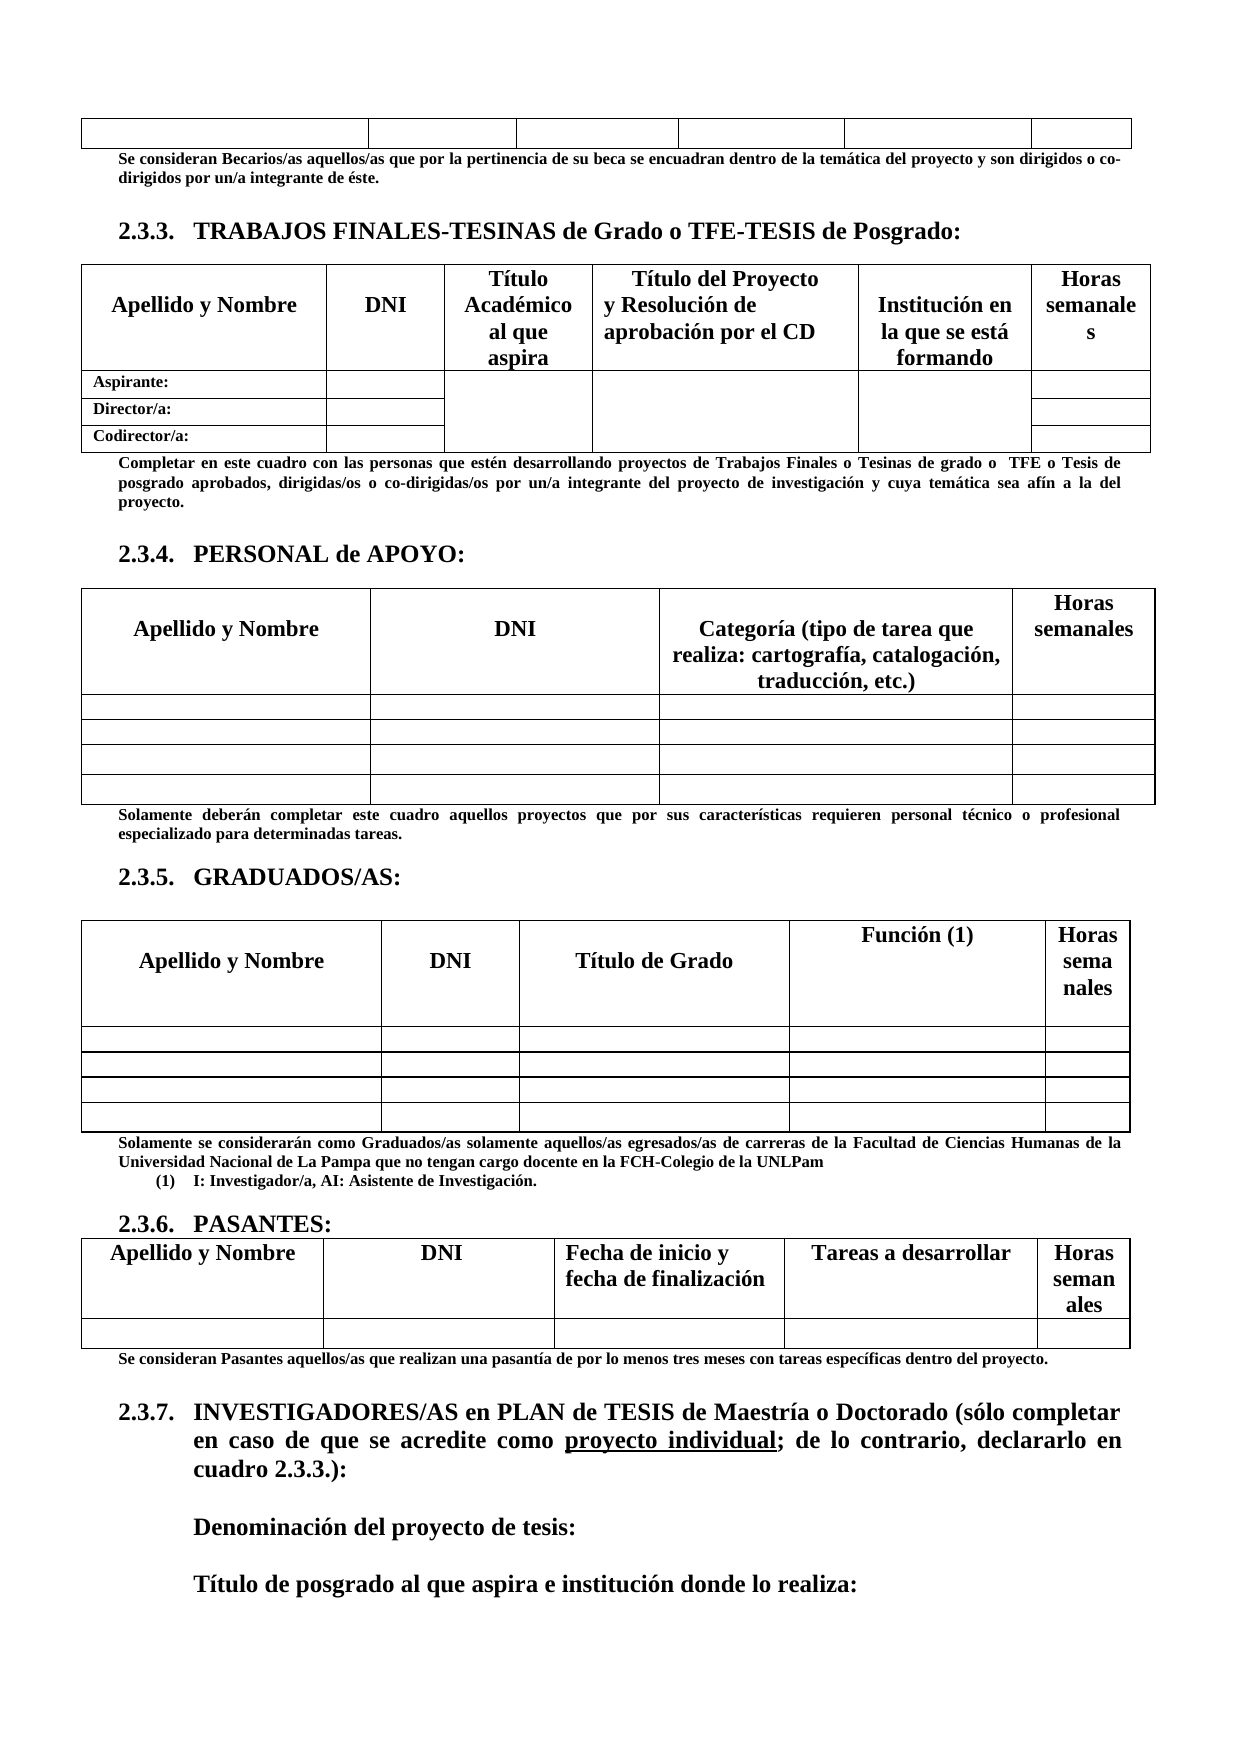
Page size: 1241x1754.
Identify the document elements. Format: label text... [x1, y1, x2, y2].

table_header Apellido y Nombre [82, 589, 370, 694]
table_cell [382, 1027, 519, 1051]
table_cell [1013, 775, 1154, 804]
table_cell [520, 1053, 789, 1076]
text Título de posgrado al que aspira e institución donde lo realiza: [193, 1569, 1122, 1598]
table_header DNI [382, 921, 519, 1026]
table_cell [859, 371, 1031, 452]
table_header Fecha de inicio y fecha de finalización [555, 1239, 784, 1318]
table_cell [382, 1078, 519, 1102]
list PERSONAL de APOYO: [118, 539, 1122, 568]
table_cell [1032, 371, 1150, 398]
table_cell [382, 1053, 519, 1076]
table_cell [82, 695, 370, 719]
table_cell [1032, 399, 1150, 425]
table_cell [660, 775, 1012, 804]
text Se consideran Becarios/as aquellos/as que por la pertinencia de su beca se encuadran dentro de la temática del proyecto y son dirigidos o co-dirigidos por un/a integrante de éste. [118, 149, 1122, 187]
table_cell [593, 371, 858, 452]
table_cell [82, 1319, 323, 1348]
table_cell [555, 1319, 784, 1348]
table_header DNI [327, 265, 444, 370]
table_cell [679, 119, 844, 148]
list TRABAJOS FINALES-TESINAS de Grado o TFE-TESIS de Posgrado: [118, 216, 1122, 245]
table_cell [82, 745, 370, 774]
table_cell [785, 1319, 1037, 1348]
table_header Institución en la que se está formando [859, 265, 1031, 370]
table_cell [327, 399, 444, 425]
table_cell Codirector/a: [82, 426, 326, 452]
text Denominación del proyecto de tesis: [193, 1512, 1122, 1540]
table_cell Director/a: [82, 399, 326, 425]
text Solamente deberán completar este cuadro aquellos proyectos que por sus características requieren personal técnico o profesional especializado para determinadas tareas. [118, 805, 1122, 843]
table_cell [1013, 745, 1154, 774]
table_header Función (1) [790, 921, 1045, 1026]
table_cell [1013, 720, 1154, 744]
table_cell [1038, 1319, 1129, 1348]
table_cell Aspirante: [82, 371, 326, 398]
text Completar en este cuadro con las personas que estén desarrollando proyectos de Trabajos Finales o Tesinas de grado o TFE o Tesis de posgrado aprobados, dirigidas/os o co-dirigidas/os por un/a integrante del proyecto de investigación y cuya temática sea afín a la del proyecto. [118, 453, 1122, 511]
table_cell [1032, 426, 1150, 452]
table_header Apellido y Nombre [82, 921, 381, 1026]
text Se consideran Pasantes aquellos/as que realizan una pasantía de por lo menos tres meses con tareas específicas dentro del proyecto. [118, 1349, 1122, 1368]
table_cell [327, 371, 444, 398]
table_header Título Académico al que aspira [445, 265, 592, 370]
table_cell [82, 720, 370, 744]
table_cell [1046, 1078, 1129, 1102]
table_header Horas semanales [1038, 1239, 1129, 1318]
table_cell [371, 720, 659, 744]
table_cell [1046, 1053, 1129, 1076]
table_cell [371, 695, 659, 719]
table_cell [324, 1319, 554, 1348]
list GRADUADOS/AS: [118, 862, 1122, 891]
table_cell [445, 371, 592, 452]
table_cell [520, 1103, 789, 1131]
table_cell [82, 1103, 381, 1131]
table_cell [82, 775, 370, 804]
table_cell [327, 426, 444, 452]
table_cell [1046, 1027, 1129, 1051]
table_header Horas semanales [1046, 921, 1129, 1026]
table_cell [790, 1053, 1045, 1076]
table_cell [660, 745, 1012, 774]
table_cell [369, 119, 516, 148]
table_cell [382, 1103, 519, 1131]
table_cell [371, 745, 659, 774]
table_header DNI [324, 1239, 554, 1318]
table_cell [845, 119, 1031, 148]
table_header Horas semanales [1032, 265, 1150, 370]
table_header Apellido y Nombre [82, 265, 326, 370]
table_cell [1032, 119, 1131, 148]
table_cell [520, 1078, 789, 1102]
table_cell [790, 1078, 1045, 1102]
list PASANTES: [118, 1209, 1122, 1238]
table_header Apellido y Nombre [82, 1239, 323, 1318]
table_header DNI [371, 589, 659, 694]
table_cell [82, 119, 368, 148]
table_cell [660, 720, 1012, 744]
table_header Título de Grado [520, 921, 789, 1026]
list INVESTIGADORES/AS en PLAN de TESIS de Maestría o Doctorado (sólo completar en caso de que se acredite como proyecto individual; de lo contrario, declararlo en cuadro 2.3.3.): [118, 1397, 1122, 1483]
table_cell [660, 695, 1012, 719]
table_cell [517, 119, 678, 148]
table_cell [1046, 1103, 1129, 1131]
table_header Categoría (tipo de tarea que realiza: cartografía, catalogación, traducción, etc.) [660, 589, 1012, 694]
table_cell [1013, 695, 1154, 719]
text Solamente se considerarán como Graduados/as solamente aquellos/as egresados/as de carreras de la Facultad de Ciencias Humanas de la Universidad Nacional de La Pampa que no tengan cargo docente en la FCH-Colegio de la UNLPam [118, 1133, 1122, 1171]
table_header Título del Proyecto y Resolución de aprobación por el CD [593, 265, 858, 370]
table_cell [82, 1053, 381, 1076]
table_header Horas semanales [1013, 589, 1154, 694]
table_cell [82, 1027, 381, 1051]
table_header Tareas a desarrollar [785, 1239, 1037, 1318]
list I: Investigador/a, AI: Asistente de Investigación. [156, 1171, 1122, 1190]
table_cell [790, 1027, 1045, 1051]
table_cell [371, 775, 659, 804]
table_cell [520, 1027, 789, 1051]
table_cell [790, 1103, 1045, 1131]
table_cell [82, 1078, 381, 1102]
